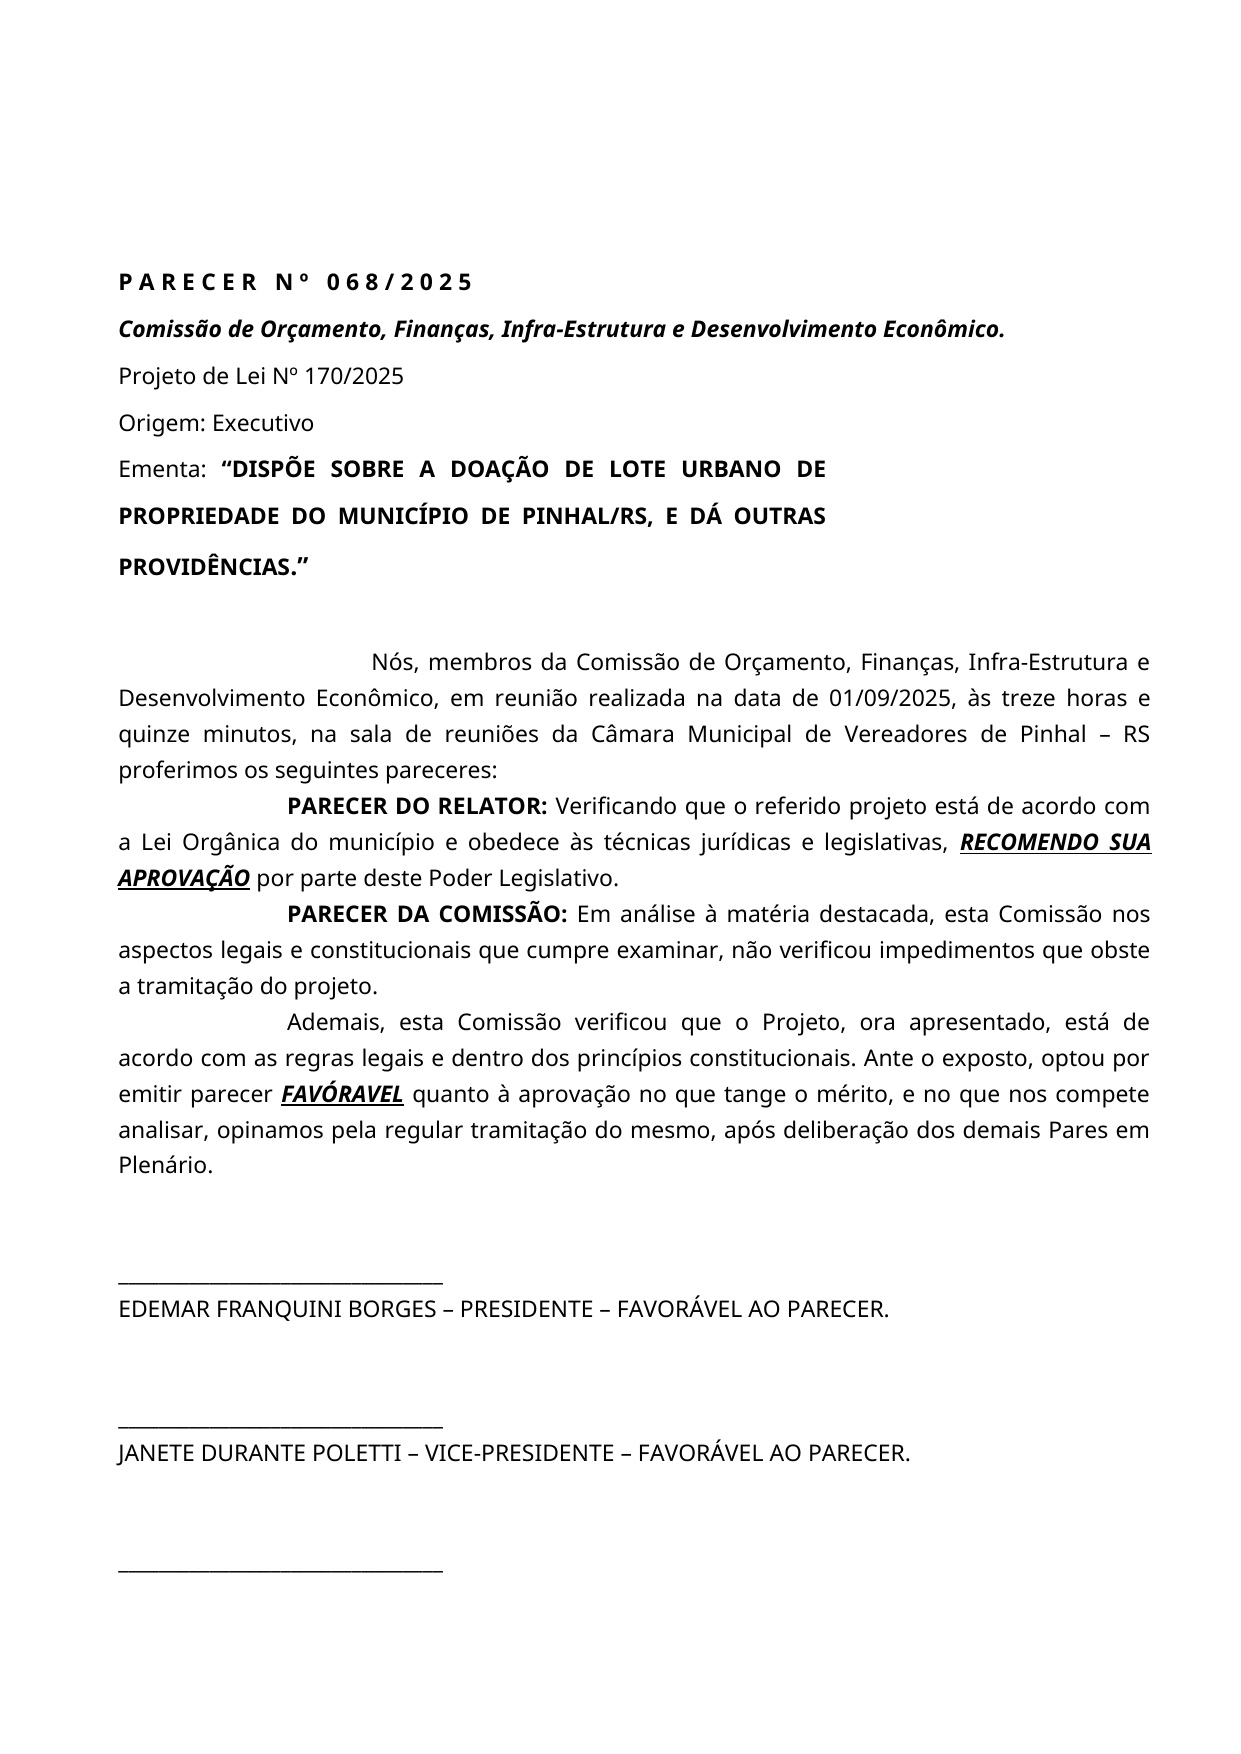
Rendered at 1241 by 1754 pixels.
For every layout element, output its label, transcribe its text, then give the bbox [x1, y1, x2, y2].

text Origem: Executivo [118, 406, 827, 438]
text ________________________________ [118, 1257, 1152, 1288]
text EDEMAR FRANQUINI BORGES – PRESIDENTE – FAVORÁVEL AO PARECER. [118, 1293, 1152, 1324]
text PARECER DO RELATOR: Verificando que o referido projeto está de acordo com a Lei Orgânica do município e obedece às técnicas jurídicas e legislativas, RECOMENDO SUA APROVAÇÃO por parte deste Poder Legislativo. [118, 790, 1152, 893]
text Nós, membros da Comissão de Orçamento, Finanças, Infra-Estrutura e Desenvolvimento Econômico, em reunião realizada na data de 01/09/2025, às treze horas e quinze minutos, na sala de reuniões da Câmara Municipal de Vereadores de Pinhal – RS proferimos os seguintes pareceres: [118, 646, 1152, 785]
text Projeto de Lei Nº 170/2025 [118, 359, 1152, 391]
text Ademais, esta Comissão verificou que o Projeto, ora apresentado, está de acordo com as regras legais e dentro dos princípios constitucionais. Ante o exposto, optou por emitir parecer FAVÓRAVEL quanto à aprovação no que tange o mérito, e no que nos compete analisar, opinamos pela regular tramitação do mesmo, após deliberação dos demais Pares em Plenário. [118, 1006, 1152, 1181]
text ________________________________ [118, 1401, 1152, 1432]
text Comissão de Orçamento, Finanças, Infra-Estrutura e Desenvolvimento Econômico. [118, 313, 1152, 344]
text ________________________________ [118, 1545, 1152, 1576]
text PARECER DA COMISSÃO: Em análise à matéria destacada, esta Comissão nos aspectos legais e constitucionais que cumpre examinar, não verificou impedimentos que obste a tramitação do projeto. [118, 898, 1152, 1001]
text JANETE DURANTE POLETTI – VICE-PRESIDENTE – FAVORÁVEL AO PARECER. [118, 1437, 1152, 1468]
text Ementa: “DISPÕE SOBRE A DOAÇÃO DE LOTE URBANO DE PROPRIEDADE DO MUNICÍPIO DE PINHAL/RS, E DÁ OUTRAS PROVIDÊNCIAS.” [118, 453, 827, 582]
text PARECER Nº 068/2025 [118, 266, 1152, 297]
